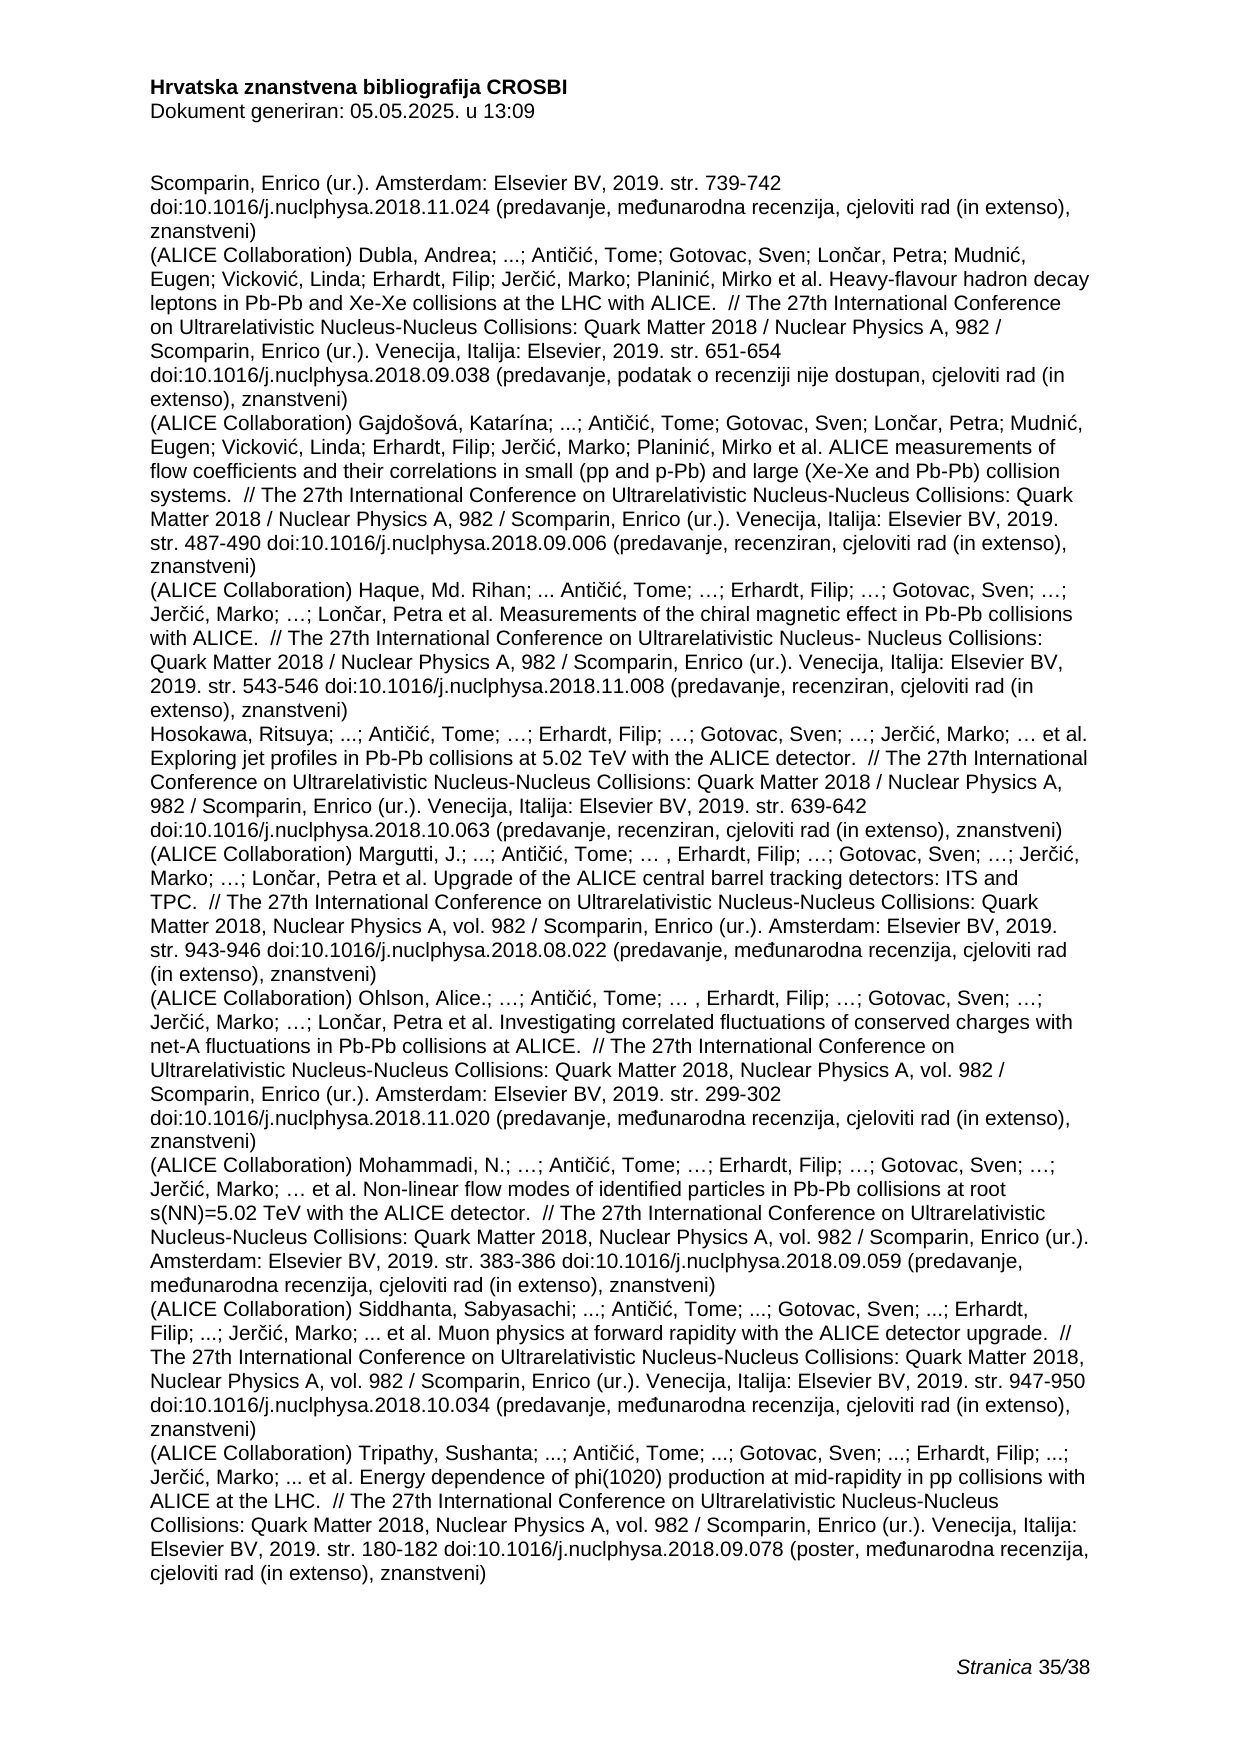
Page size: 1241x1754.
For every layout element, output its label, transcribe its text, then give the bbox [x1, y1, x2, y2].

text (ALICE Collaboration) Ohlson, Alice.; …; Antičić, Tome; … , Erhardt, Filip; …; Gotovac, Sven; …; Jerčić, Marko; …; Lončar, Petra et al. [150, 986, 1090, 1153]
text (ALICE Collaboration) Dubla, Andrea; ...; Antičić, Tome; Gotovac, Sven; Lončar, Petra; Mudnić, Eugen; Vicković, Linda; Erhardt, Filip; Jerčić, Marko; Planinić, Mirko et al. [150, 243, 1090, 411]
text (ALICE Collaboration) Siddhanta, Sabyasachi; ...; Antičić, Tome; ...; Gotovac, Sven; ...; Erhardt, Filip; ...; Jerčić, Marko; ... et al. [150, 1297, 1090, 1441]
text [150, 171, 1090, 243]
text (ALICE Collaboration) Haque, Md. Rihan; ... Antičić, Tome; …; Erhardt, Filip; …; Gotovac, Sven; …; Jerčić, Marko; …; Lončar, Petra et al. [150, 578, 1090, 722]
text (ALICE Collaboration) Mohammadi, N.; …; Antičić, Tome; …; Erhardt, Filip; …; Gotovac, Sven; …; Jerčić, Marko; … et al. [150, 1153, 1090, 1297]
text (ALICE Collaboration) Margutti, J.; ...; Antičić, Tome; … , Erhardt, Filip; …; Gotovac, Sven; …; Jerčić, Marko; …; Lončar, Petra et al. [150, 842, 1090, 986]
text (ALICE Collaboration) Gajdošová, Katarína; ...; Antičić, Tome; Gotovac, Sven; Lončar, Petra; Mudnić, Eugen; Vicković, Linda; Erhardt, Filip; Jerčić, Marko; Planinić, Mirko et al. [150, 411, 1090, 578]
text (ALICE Collaboration) Tripathy, Sushanta; ...; Antičić, Tome; ...; Gotovac, Sven; ...; Erhardt, Filip; ...; Jerčić, Marko; ... et al. [150, 1441, 1090, 1584]
text Hosokawa, Ritsuya; ...; Antičić, Tome; …; Erhardt, Filip; …; Gotovac, Sven; …; Jerčić, Marko; … et al. [150, 722, 1090, 842]
